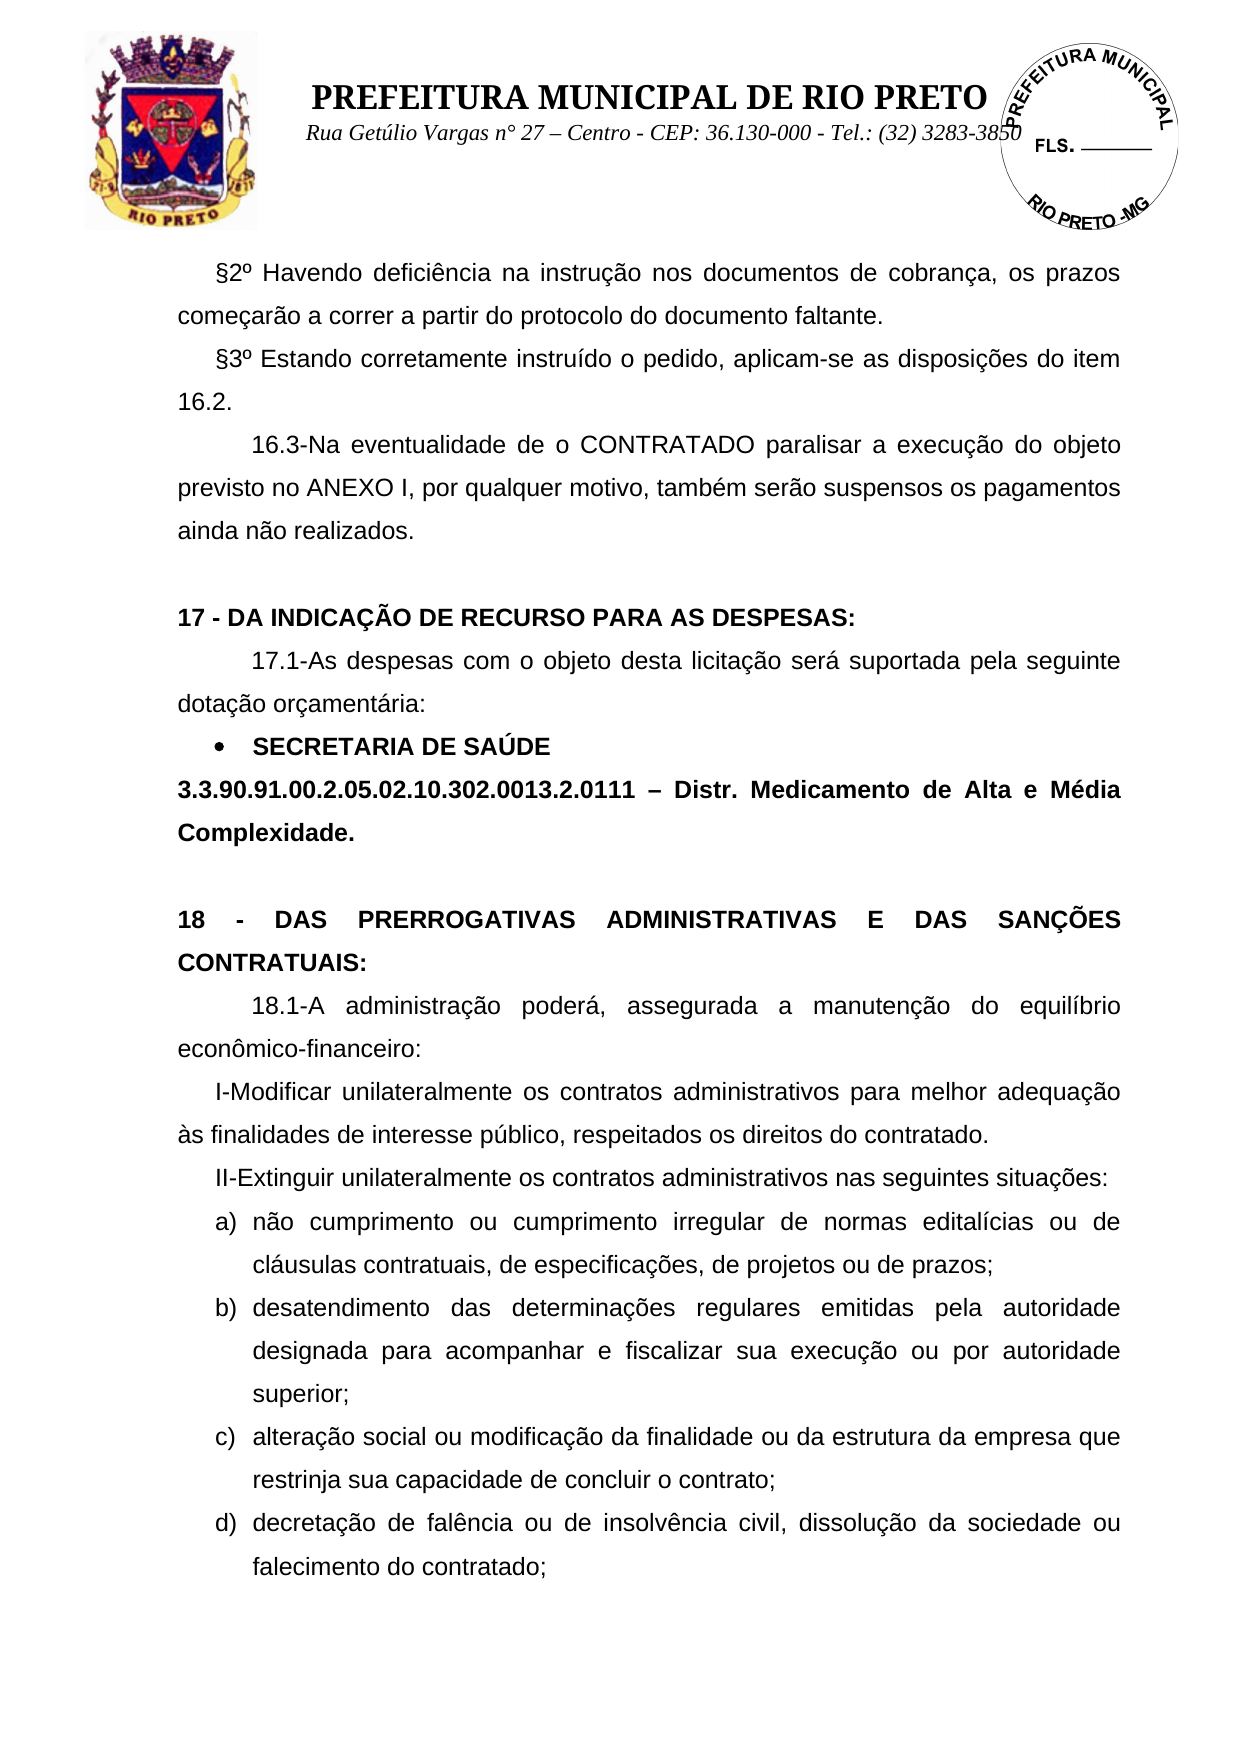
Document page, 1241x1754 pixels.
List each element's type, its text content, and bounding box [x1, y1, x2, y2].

text II-Extinguir unilateralmente os contratos administrativos nas seguintes situações: [177, 1163, 1122, 1192]
text 17 - DA INDICAÇÃO DE RECURSO PARA AS DESPESAS: [177, 603, 1122, 631]
list alteração social ou modificação da finalidade ou da estrutura da empresa que restrinja sua capacidade de concluir o contrato; [215, 1422, 1122, 1494]
list decretação de falência ou de insolvência civil, dissolução da sociedade ou falecimento do contratado; [215, 1508, 1122, 1580]
text 18 - DAS PRERROGATIVAS ADMINISTRATIVAS E DAS SANÇÕES CONTRATUAIS: [177, 904, 1122, 976]
picture [84, 31, 258, 230]
picture [1000, 132, 1006, 139]
text §2º Havendo deficiência na instrução nos documentos de cobrança, os prazos começarão a correr a partir do protocolo do documento faltante. [177, 258, 1122, 329]
text I-Modificar unilateralmente os contratos administrativos para melhor adequação às finalidades de interesse público, respeitados os direitos do contratado. [177, 1077, 1122, 1149]
list SECRETARIA DE SAÚDE [215, 732, 1122, 761]
picture [1000, 43, 1179, 230]
text 18.1-A administração poderá, assegurada a manutenção do equilíbrio econômico-financeiro: [177, 991, 1122, 1063]
list não cumprimento ou cumprimento irregular de normas editalícias ou de cláusulas contratuais, de especificações, de projetos ou de prazos; [215, 1206, 1122, 1278]
text 16.3-Na eventualidade de o CONTRATADO paralisar a execução do objeto previsto no ANEXO I, por qualquer motivo, também serão suspensos os pagamentos ainda não realizados. [177, 430, 1122, 545]
text 17.1-As despesas com o objeto desta licitação será suportada pela seguinte dotação orçamentária: [177, 646, 1122, 718]
text §3º Estando corretamente instruído o pedido, aplicam-se as disposições do item 16.2. [177, 344, 1122, 416]
text 3.3.90.91.00.2.05.02.10.302.0013.2.0111 – Distr. Medicamento de Alta e Média Complexidade. [177, 775, 1122, 847]
list desatendimento das determinações regulares emitidas pela autoridade designada para acompanhar e fiscalizar sua execução ou por autoridade superior; [215, 1293, 1122, 1408]
